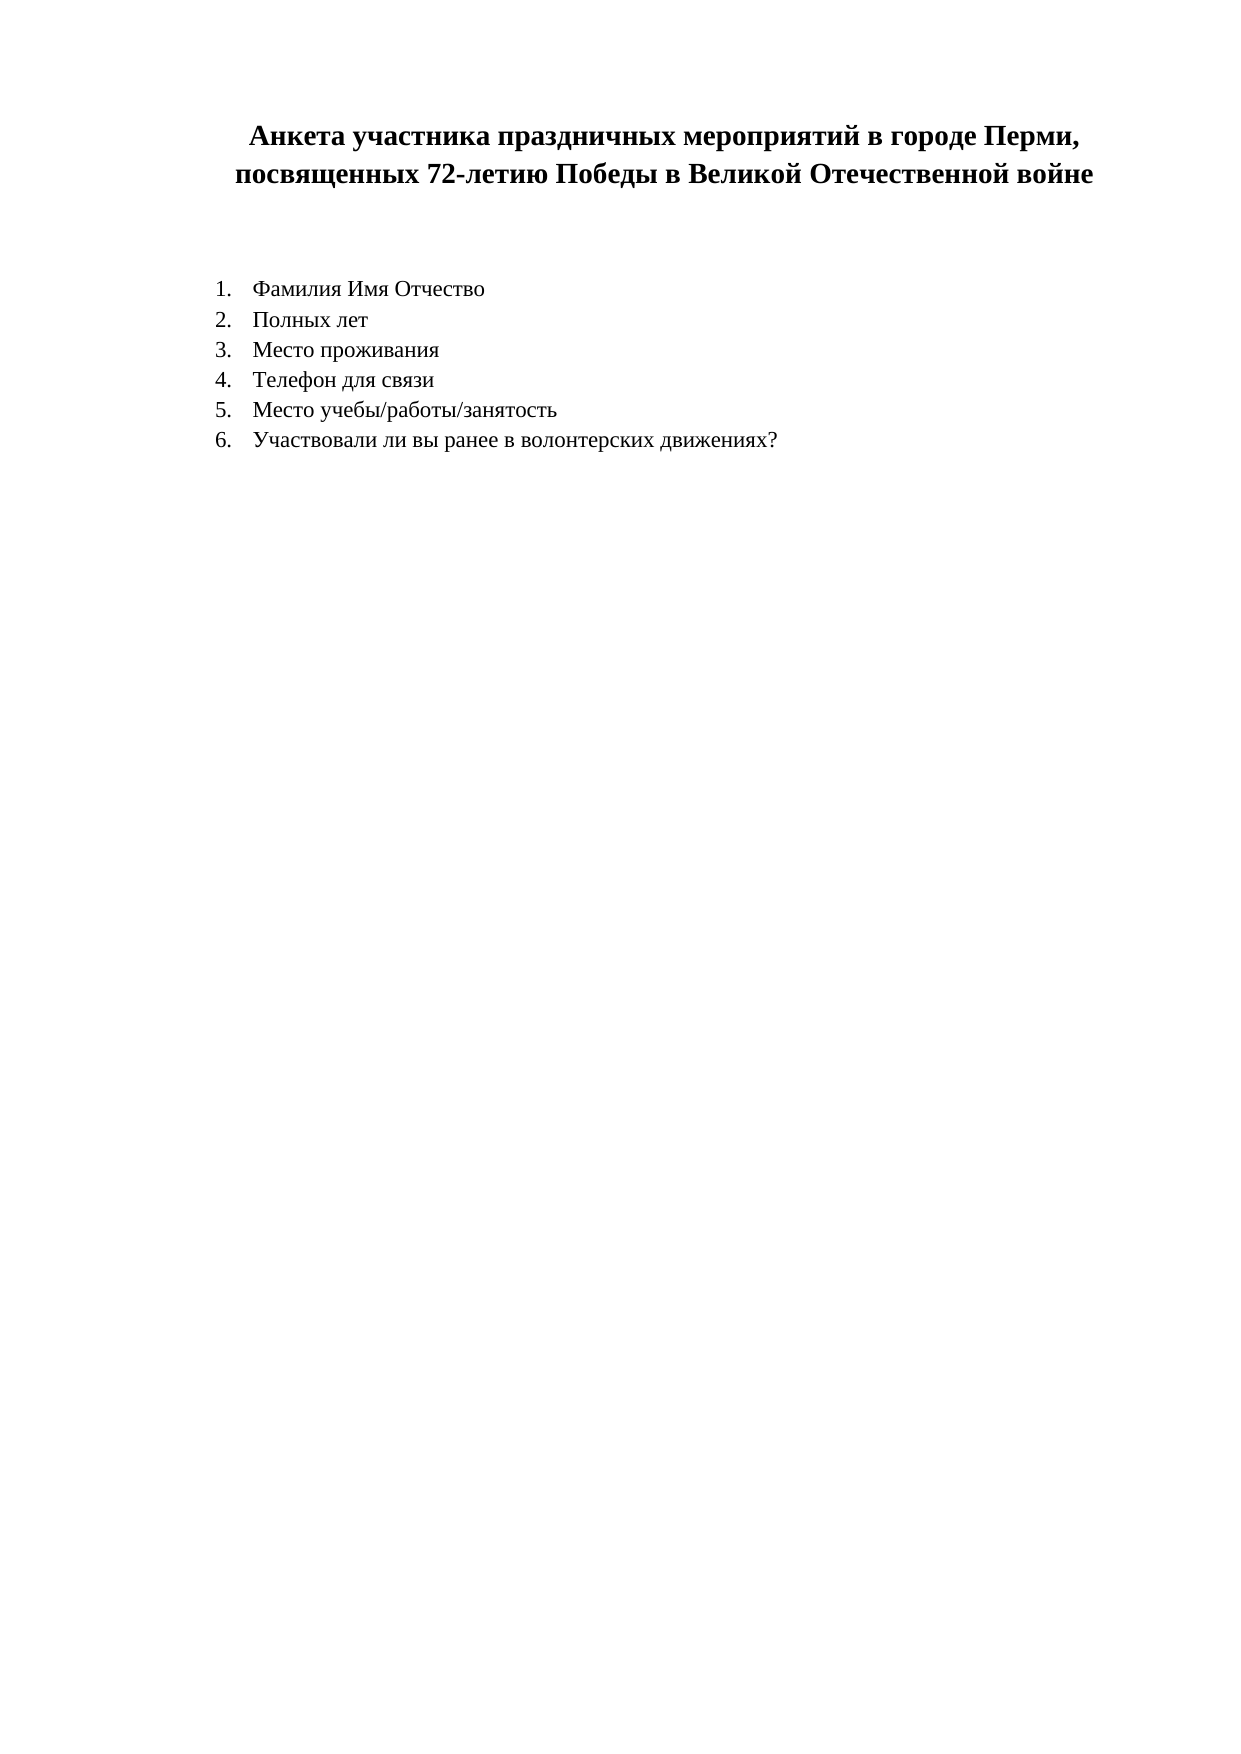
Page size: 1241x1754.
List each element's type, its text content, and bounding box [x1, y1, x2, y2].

list Участвовали ли вы ранее в волонтерских движениях? [215, 426, 1152, 453]
list Место учебы/работы/занятость [215, 396, 1152, 423]
list Место проживания [215, 336, 1152, 362]
list Телефон для связи [215, 366, 1152, 392]
list Фамилия Имя Отчество [215, 275, 1152, 302]
text Анкета участника праздничных мероприятий в городе Перми, посвященных 72-летию Победы в Великой Отечественной войне [177, 118, 1152, 190]
list Полных лет [215, 306, 1152, 332]
